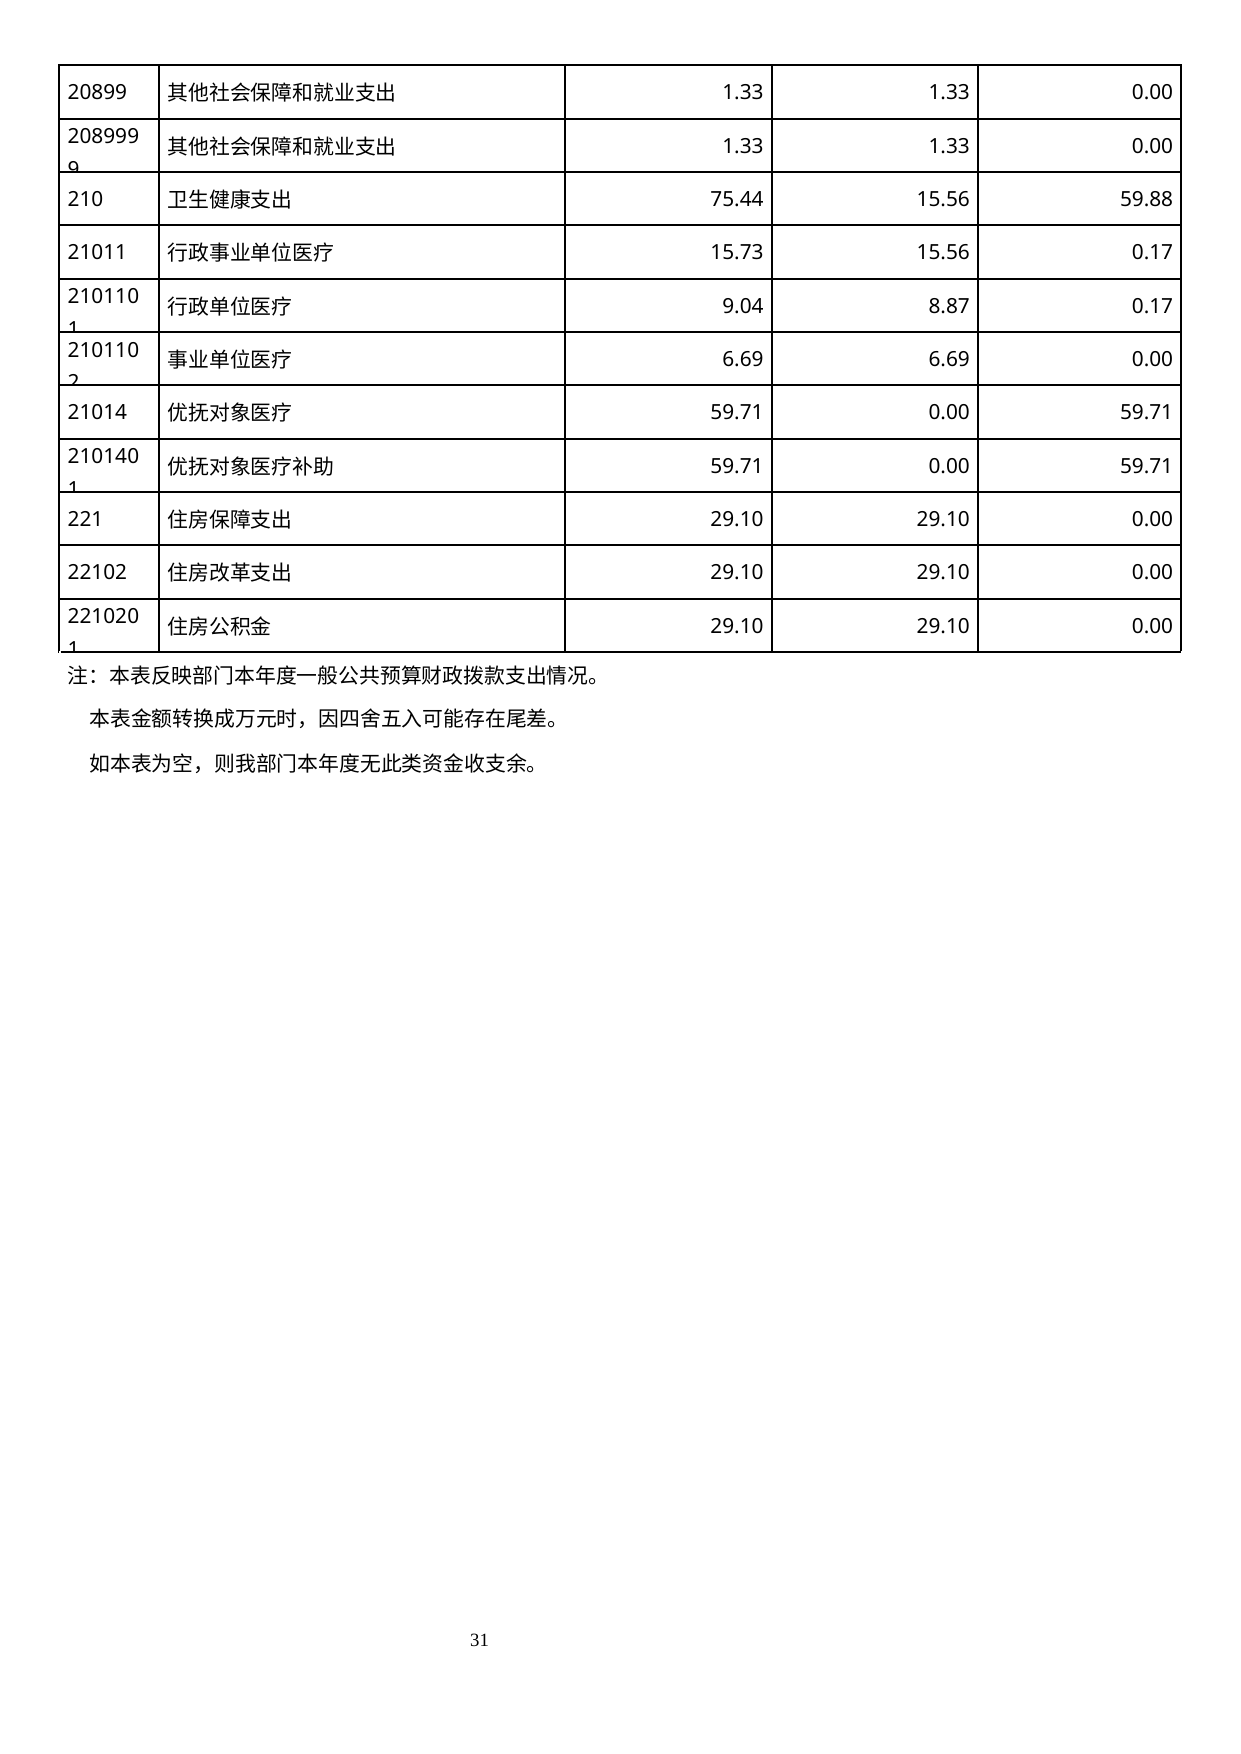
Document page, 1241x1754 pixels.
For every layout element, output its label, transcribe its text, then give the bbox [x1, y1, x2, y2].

table_cell 1.33 [773, 120, 977, 171]
table_cell 其他社会保障和就业支出 [160, 120, 564, 171]
table_cell 29.10 [566, 493, 771, 544]
table_cell 住房保障支出 [160, 493, 564, 544]
table_cell 0.00 [979, 120, 1180, 171]
table_cell 2101401 [60, 440, 158, 491]
table_cell 0.00 [773, 386, 977, 437]
table_cell 0.00 [979, 66, 1180, 117]
table_cell 15.73 [566, 226, 771, 277]
table_cell 1.33 [773, 66, 977, 117]
table_cell 59.88 [979, 173, 1180, 224]
table_cell 75.44 [566, 173, 771, 224]
table_cell 6.69 [566, 333, 771, 384]
table_cell 行政事业单位医疗 [160, 226, 564, 277]
table_cell 0.00 [979, 546, 1180, 597]
table_cell 22102 [60, 546, 158, 597]
table_cell 0.00 [773, 440, 977, 491]
table_cell 2101101 [60, 280, 158, 331]
table_cell 0.00 [979, 333, 1180, 384]
table_cell 住房改革支出 [160, 546, 564, 597]
table_cell 29.10 [773, 546, 977, 597]
table_cell 59.71 [979, 386, 1180, 437]
table_cell 其他社会保障和就业支出 [160, 66, 564, 117]
table_cell 行政单位医疗 [160, 280, 564, 331]
table_cell 1.33 [566, 66, 771, 117]
table_cell 20899 [60, 66, 158, 117]
table_cell 221 [60, 493, 158, 544]
table_cell 15.56 [773, 173, 977, 224]
table_cell 2101102 [60, 333, 158, 384]
table_cell 如本表为空，则我部门本年度无此类资金收支余。 [60, 740, 1181, 784]
table_cell 卫生健康支出 [160, 173, 564, 224]
table_cell 事业单位医疗 [160, 333, 564, 384]
table_cell 6.69 [773, 333, 977, 384]
table_cell 9.04 [566, 280, 771, 331]
table_cell 59.71 [566, 386, 771, 437]
table_cell 2089999 [60, 120, 158, 171]
table_cell 59.71 [979, 440, 1180, 491]
table_cell 0.17 [979, 280, 1180, 331]
table_cell 59.71 [566, 440, 771, 491]
table_cell 2210201 [60, 600, 158, 651]
table_cell 29.10 [566, 546, 771, 597]
table_cell 注：本表反映部门本年度一般公共预算财政拨款支出情况。 [60, 652, 1181, 695]
table_cell 21011 [60, 226, 158, 277]
table_cell 本表金额转换成万元时，因四舍五入可能存在尾差。 [60, 695, 1181, 739]
table_cell 15.56 [773, 226, 977, 277]
table_cell 29.10 [773, 493, 977, 544]
table_cell 0.17 [979, 226, 1180, 277]
table_cell 29.10 [566, 600, 771, 651]
table_cell 21014 [60, 386, 158, 437]
table_cell 0.00 [979, 600, 1180, 651]
table_cell 1.33 [566, 120, 771, 171]
table_cell 住房公积金 [160, 600, 564, 651]
table_cell 29.10 [773, 600, 977, 651]
table_cell 8.87 [773, 280, 977, 331]
table_cell 优抚对象医疗补助 [160, 440, 564, 491]
table_cell 优抚对象医疗 [160, 386, 564, 437]
table_cell 210 [60, 173, 158, 224]
table_cell 0.00 [979, 493, 1180, 544]
